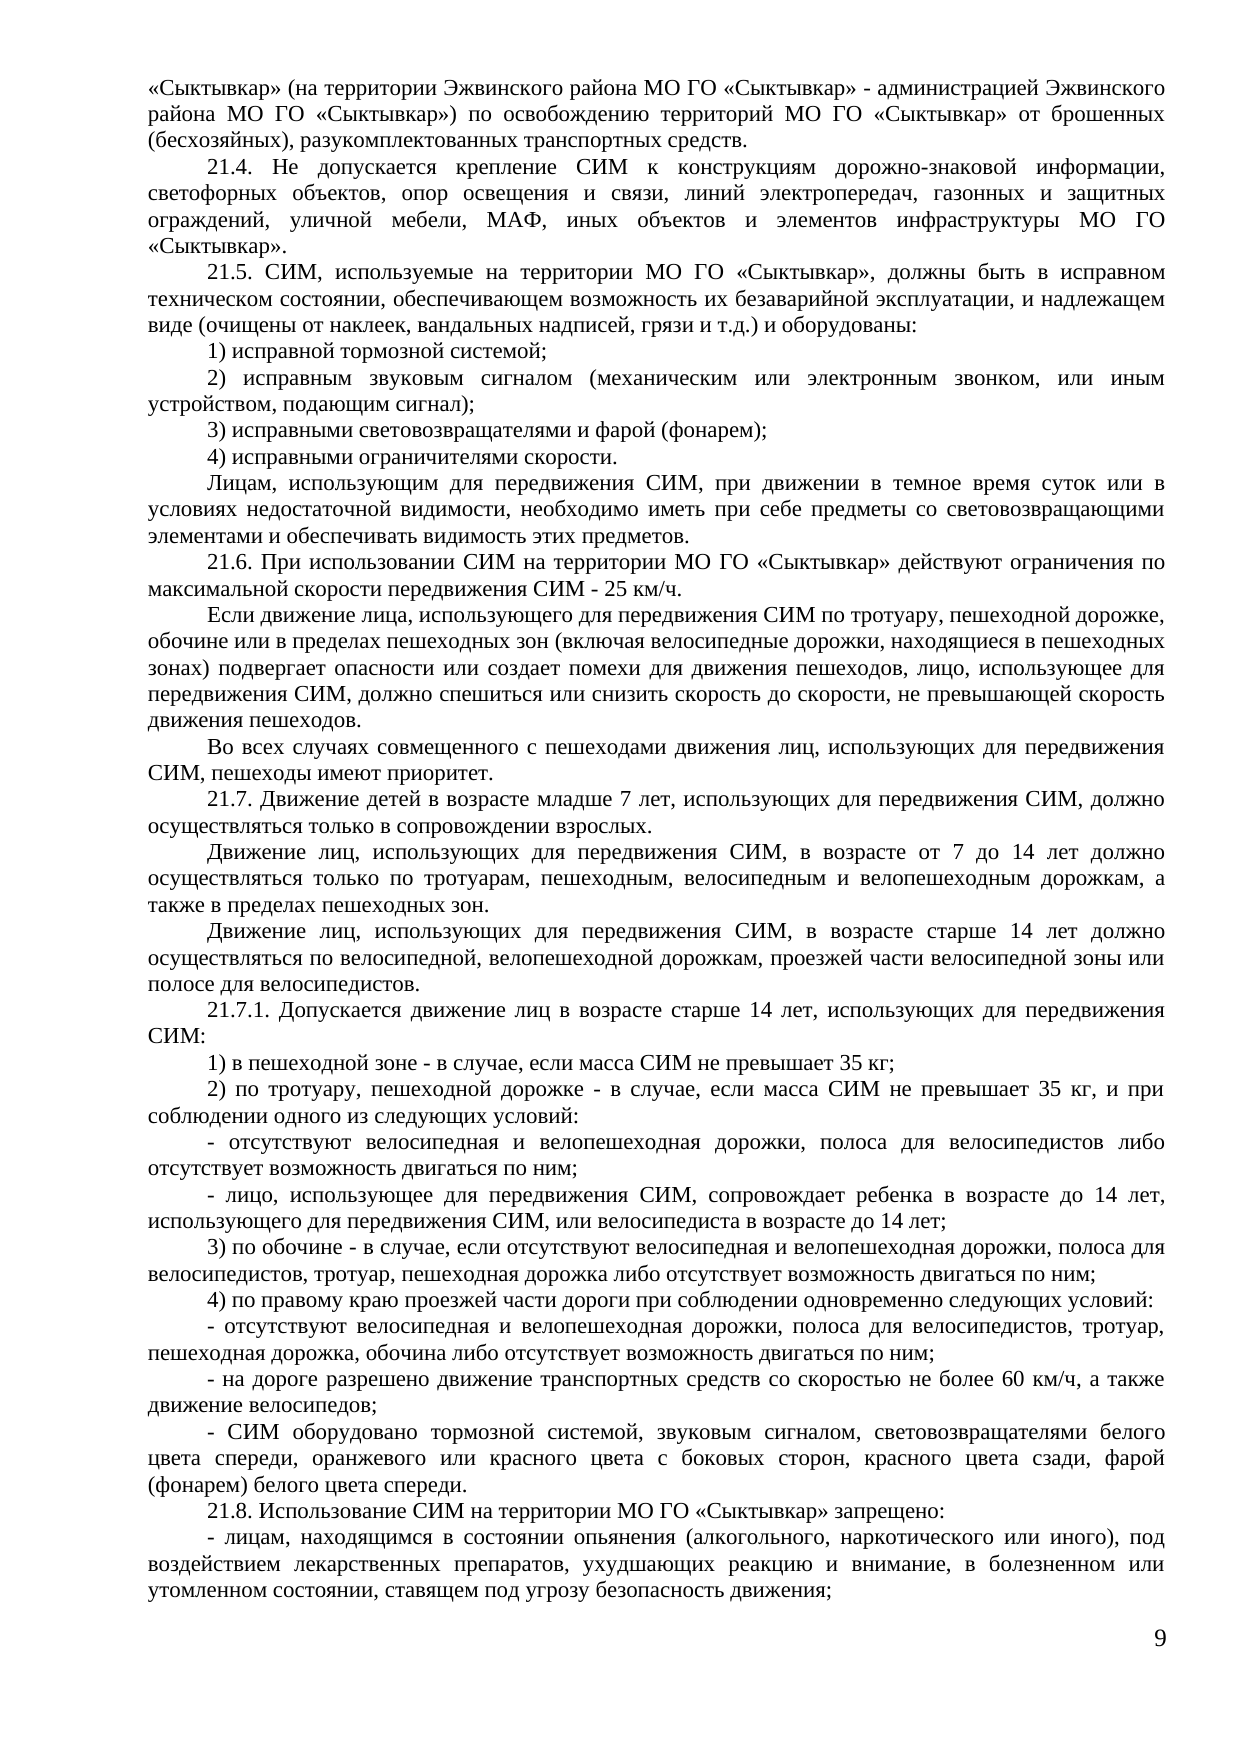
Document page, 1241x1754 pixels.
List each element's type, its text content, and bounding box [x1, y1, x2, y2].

text 1) в пешеходной зоне - в случае, если масса СИМ не превышает 35 кг; [148, 1049, 1167, 1075]
text 21.7. Движение детей в возрасте младше 7 лет, использующих для передвижения СИМ, должно осуществляться только в сопровождении взрослых. [148, 785, 1167, 838]
text 3) по обочине - в случае, если отсутствуют велосипедная и велопешеходная дорожки, полоса для велосипедистов, тротуар, пешеходная дорожка либо отсутствует возможность двигаться по ним; [148, 1233, 1167, 1286]
text 1) исправной тормозной системой; [148, 337, 1167, 364]
text 3) исправными световозвращателями и фарой (фонарем); [148, 416, 1167, 443]
text - отсутствуют велосипедная и велопешеходная дорожки, полоса для велосипедистов либо отсутствует возможность двигаться по ним; [148, 1128, 1167, 1181]
text 2) исправным звуковым сигналом (механическим или электронным звонком, или иным устройством, подающим сигнал); [148, 364, 1167, 416]
text 4) исправными ограничителями скорости. [148, 443, 1167, 469]
text 21.5. СИМ, используемые на территории МО ГО «Сыктывкар», должны быть в исправном техническом состоянии, обеспечивающем возможность их безаварийной эксплуатации, и надлежащем виде (очищены от наклеек, вандальных надписей, грязи и т.д.) и оборудованы: [148, 258, 1167, 337]
text - отсутствуют велосипедная и велопешеходная дорожки, полоса для велосипедистов, тротуар, пешеходная дорожка, обочина либо отсутствует возможность двигаться по ним; [148, 1312, 1167, 1365]
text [148, 74, 1167, 153]
text Если движение лица, использующего для передвижения СИМ по тротуару, пешеходной дорожке, обочине или в пределах пешеходных зон (включая велосипедные дорожки, находящиеся в пешеходных зонах) подвергает опасности или создает помехи для движения пешеходов, лицо, использующее для передвижения СИМ, должно спешиться или снизить скорость до скорости, не превышающей скорость движения пешеходов. [148, 601, 1167, 733]
text 4) по правому краю проезжей части дороги при соблюдении одновременно следующих условий: [148, 1286, 1167, 1312]
text - на дороге разрешено движение транспортных средств со скоростью не более 60 км/ч, а также движение велосипедов; [148, 1365, 1167, 1418]
text 21.4. Не допускается крепление СИМ к конструкциям дорожно-знаковой информации, светофорных объектов, опор освещения и связи, линий электропередач, газонных и защитных ограждений, уличной мебели, МАФ, иных объектов и элементов инфраструктуры МО ГО «Сыктывкар». [148, 153, 1167, 258]
text Движение лиц, использующих для передвижения СИМ, в возрасте от 7 до 14 лет должно осуществляться только по тротуарам, пешеходным, велосипедным и велопешеходным дорожкам, а также в пределах пешеходных зон. [148, 838, 1167, 917]
text - лицо, использующее для передвижения СИМ, сопровождает ребенка в возрасте до 14 лет, использующего для передвижения СИМ, или велосипедиста в возрасте до 14 лет; [148, 1181, 1167, 1233]
text Движение лиц, использующих для передвижения СИМ, в возрасте старше 14 лет должно осуществляться по велосипедной, велопешеходной дорожкам, проезжей части велосипедной зоны или полосе для велосипедистов. [148, 917, 1167, 996]
text - лицам, находящимся в состоянии опьянения (алкогольного, наркотического или иного), под воздействием лекарственных препаратов, ухудшающих реакцию и внимание, в болезненном или утомленном состоянии, ставящем под угрозу безопасность движения; [148, 1523, 1167, 1602]
text 21.7.1. Допускается движение лиц в возрасте старше 14 лет, использующих для передвижения СИМ: [148, 996, 1167, 1049]
text 2) по тротуару, пешеходной дорожке - в случае, если масса СИМ не превышает 35 кг, и при соблюдении одного из следующих условий: [148, 1075, 1167, 1128]
text - СИМ оборудовано тормозной системой, звуковым сигналом, световозвращателями белого цвета спереди, оранжевого или красного цвета с боковых сторон, красного цвета сзади, фарой (фонарем) белого цвета спереди. [148, 1418, 1167, 1497]
text Во всех случаях совмещенного с пешеходами движения лиц, использующих для передвижения СИМ, пешеходы имеют приоритет. [148, 733, 1167, 785]
text Лицам, использующим для передвижения СИМ, при движении в темное время суток или в условиях недостаточной видимости, необходимо иметь при себе предметы со световозвращающими элементами и обеспечивать видимость этих предметов. [148, 469, 1167, 548]
text 21.6. При использовании СИМ на территории МО ГО «Сыктывкар» действуют ограничения по максимальной скорости передвижения СИМ - 25 км/ч. [148, 548, 1167, 601]
text 21.8. Использование СИМ на территории МО ГО «Сыктывкар» запрещено: [148, 1497, 1167, 1523]
